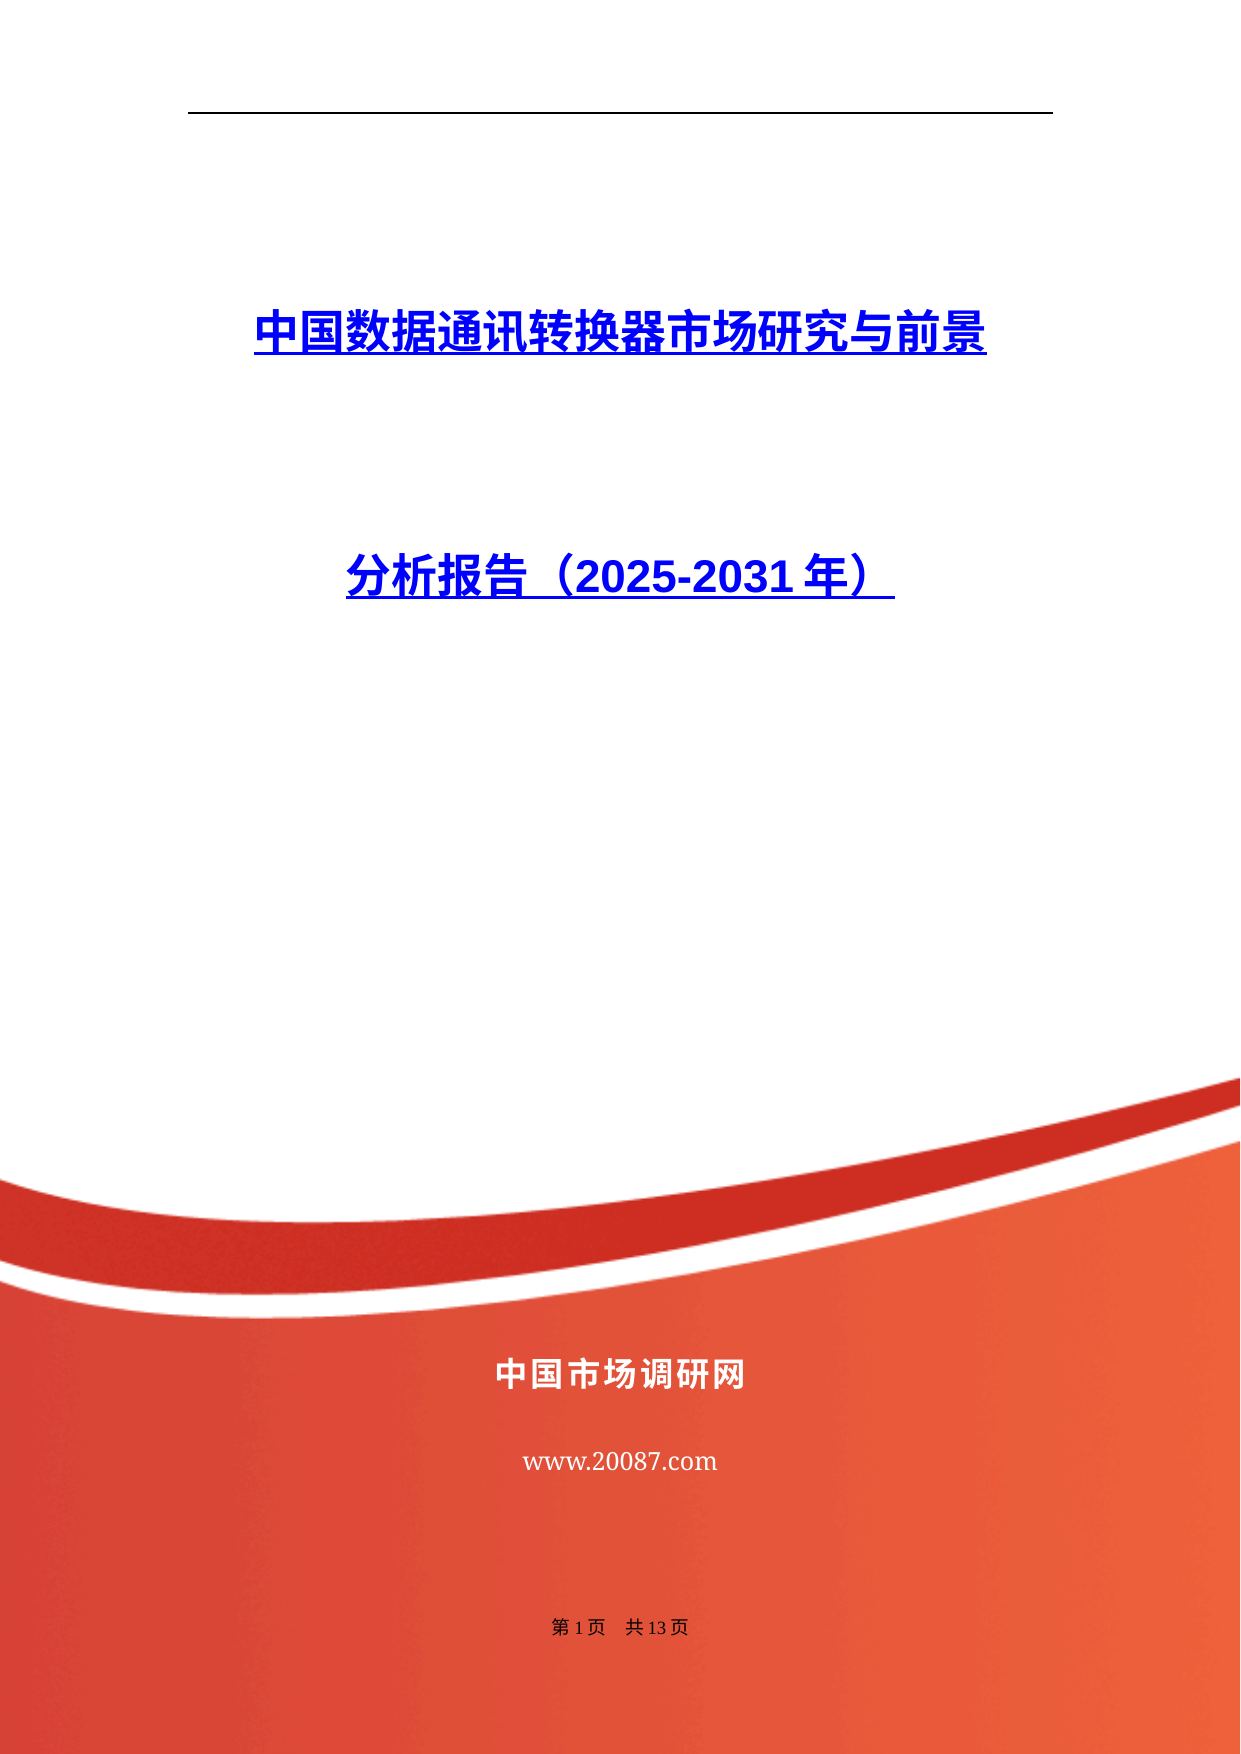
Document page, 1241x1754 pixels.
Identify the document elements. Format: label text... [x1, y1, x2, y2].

subtitle 中国市场调研网 [187, 1339, 1053, 1404]
picture [0, 1006, 1241, 1754]
table_header 中国数据通讯转换器市场研究与前景分析报告（2025-2031年） [188, 207, 1053, 773]
text www.20087.com [187, 1428, 1053, 1493]
